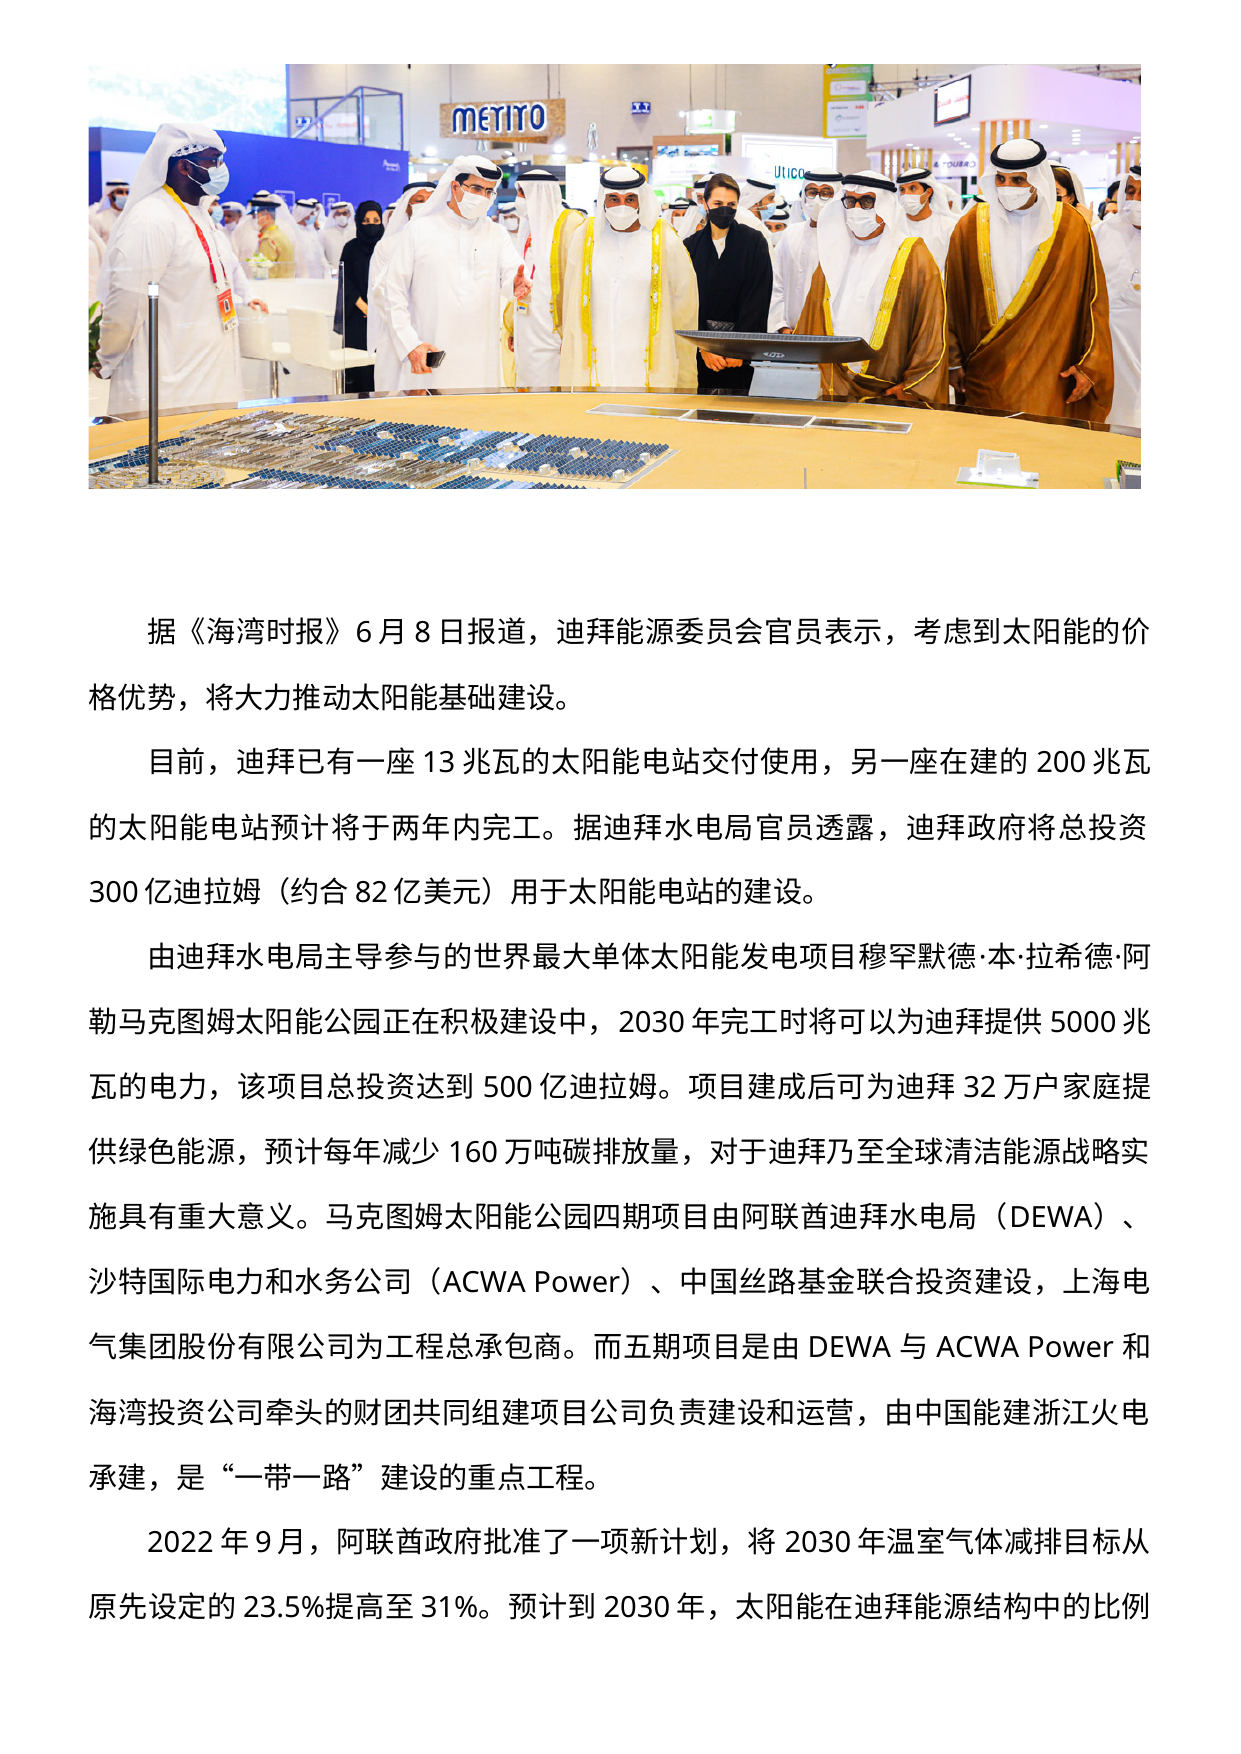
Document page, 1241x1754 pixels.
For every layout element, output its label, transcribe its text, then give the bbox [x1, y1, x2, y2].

text 目前，迪拜已有一座13兆瓦的太阳能电站交付使用，另一座在建的200兆瓦的太阳能电站预计将于两年内完工。据迪拜水电局官员透露，迪拜政府将总投资300亿迪拉姆（约合82亿美元）用于太阳能电站的建设。 [88, 728, 1152, 923]
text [88, 1508, 1152, 1638]
text 由迪拜水电局主导参与的世界最大单体太阳能发电项目穆罕默德·本·拉希德·阿勒马克图姆太阳能公园正在积极建设中，2030年完工时将可以为迪拜提供5000兆瓦的电力，该项目总投资达到500亿迪拉姆。项目建成后可为迪拜32万户家庭提供绿色能源，预计每年减少160万吨碳排放量，对于迪拜乃至全球清洁能源战略实施具有重大意义。马克图姆太阳能公园四期项目由阿联酋迪拜水电局（DEWA）、沙特国际电力和水务公司（ACWA Power）、中国丝路基金联合投资建设，上海电气集团股份有限公司为工程总承包商。而五期项目是由DEWA 与 ACWA Power 和海湾投资公司牵头的财团共同组建项目公司负责建设和运营，由中国能建浙江火电承建，是“一带一路”建设的重点工程。 [88, 923, 1152, 1508]
text 据《海湾时报》6月8日报道，迪拜能源委员会官员表示，考虑到太阳能的价格优势，将大力推动太阳能基础建设。 [88, 598, 1152, 728]
picture [88, 64, 1141, 489]
